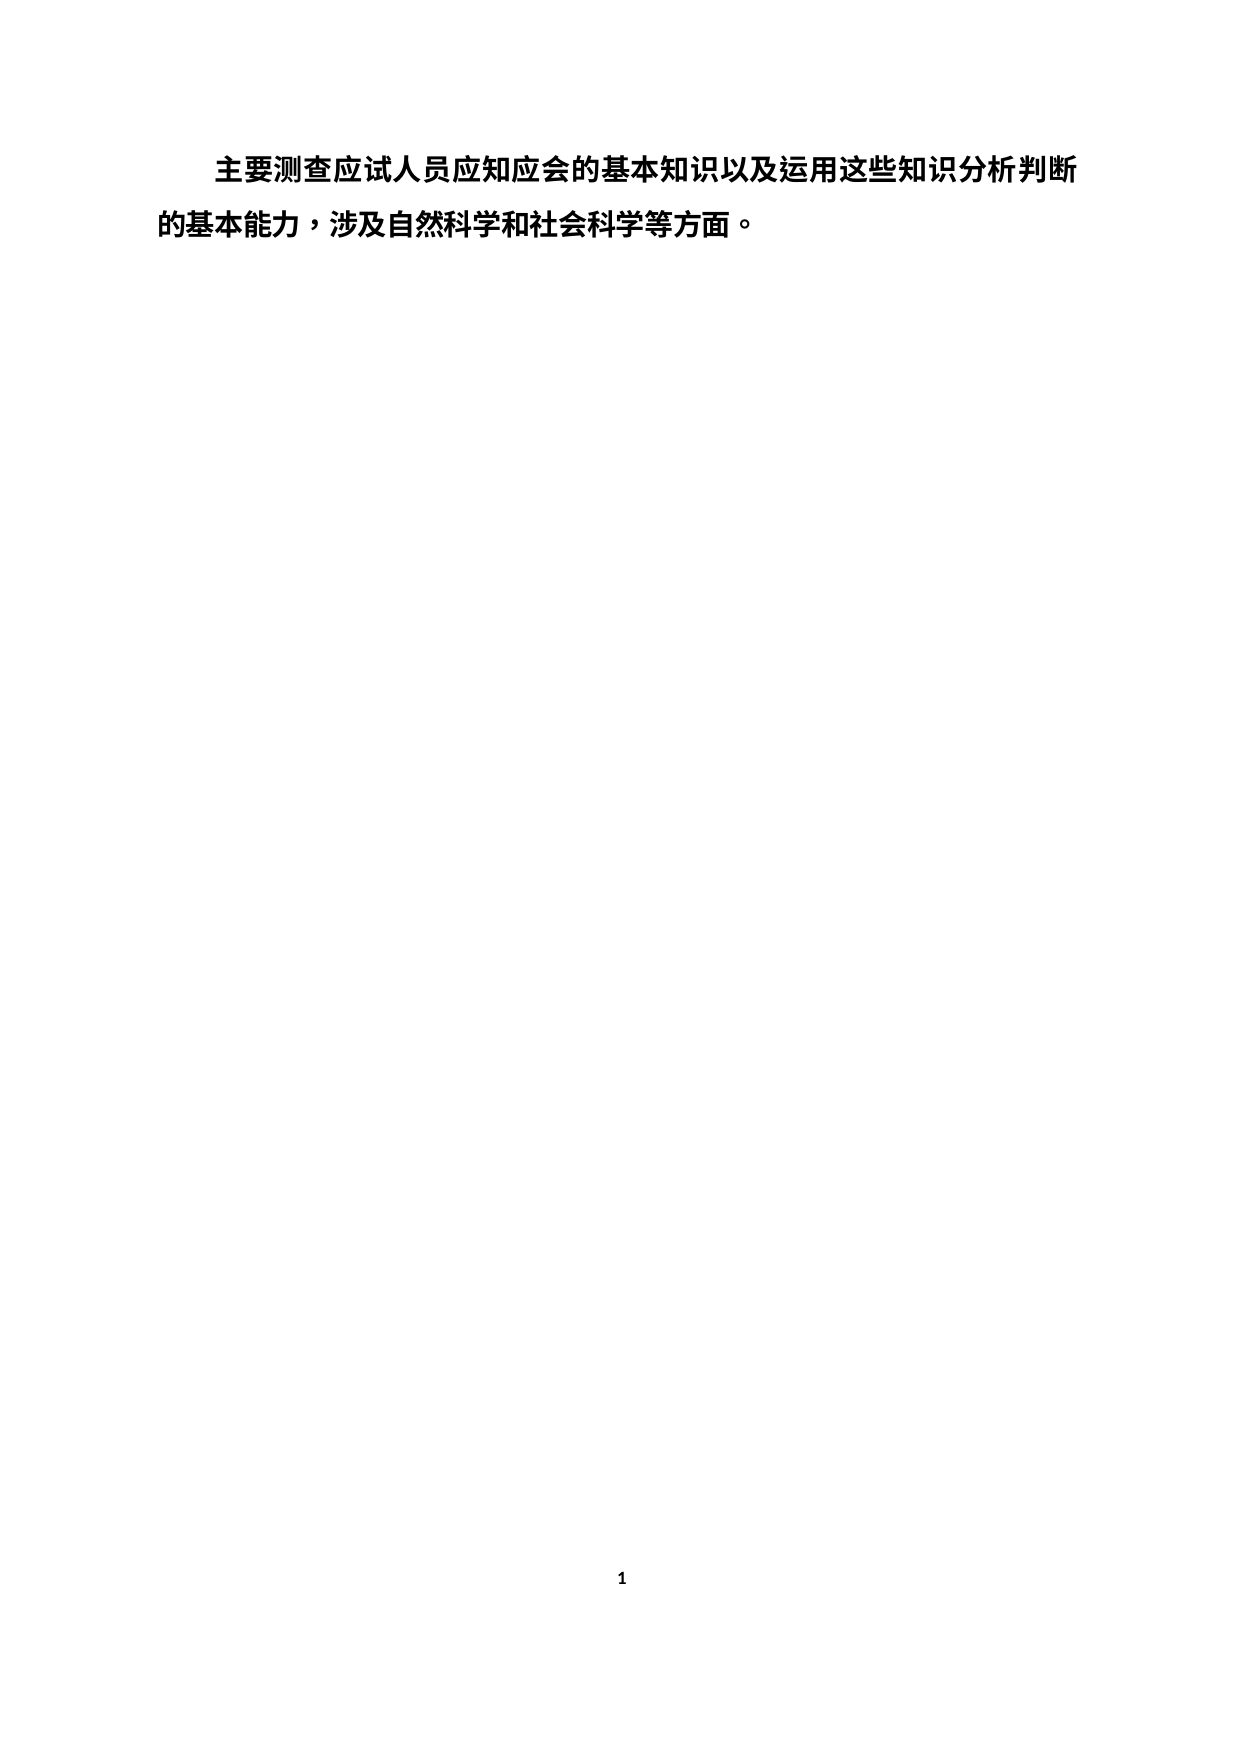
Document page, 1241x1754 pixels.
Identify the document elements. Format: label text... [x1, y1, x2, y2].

text 主要测查应试人员应知应会的基本知识以及运用这些知识分析判断 的基本能力，涉及自然科学和社会科学等方面。 [157, 149, 1087, 244]
